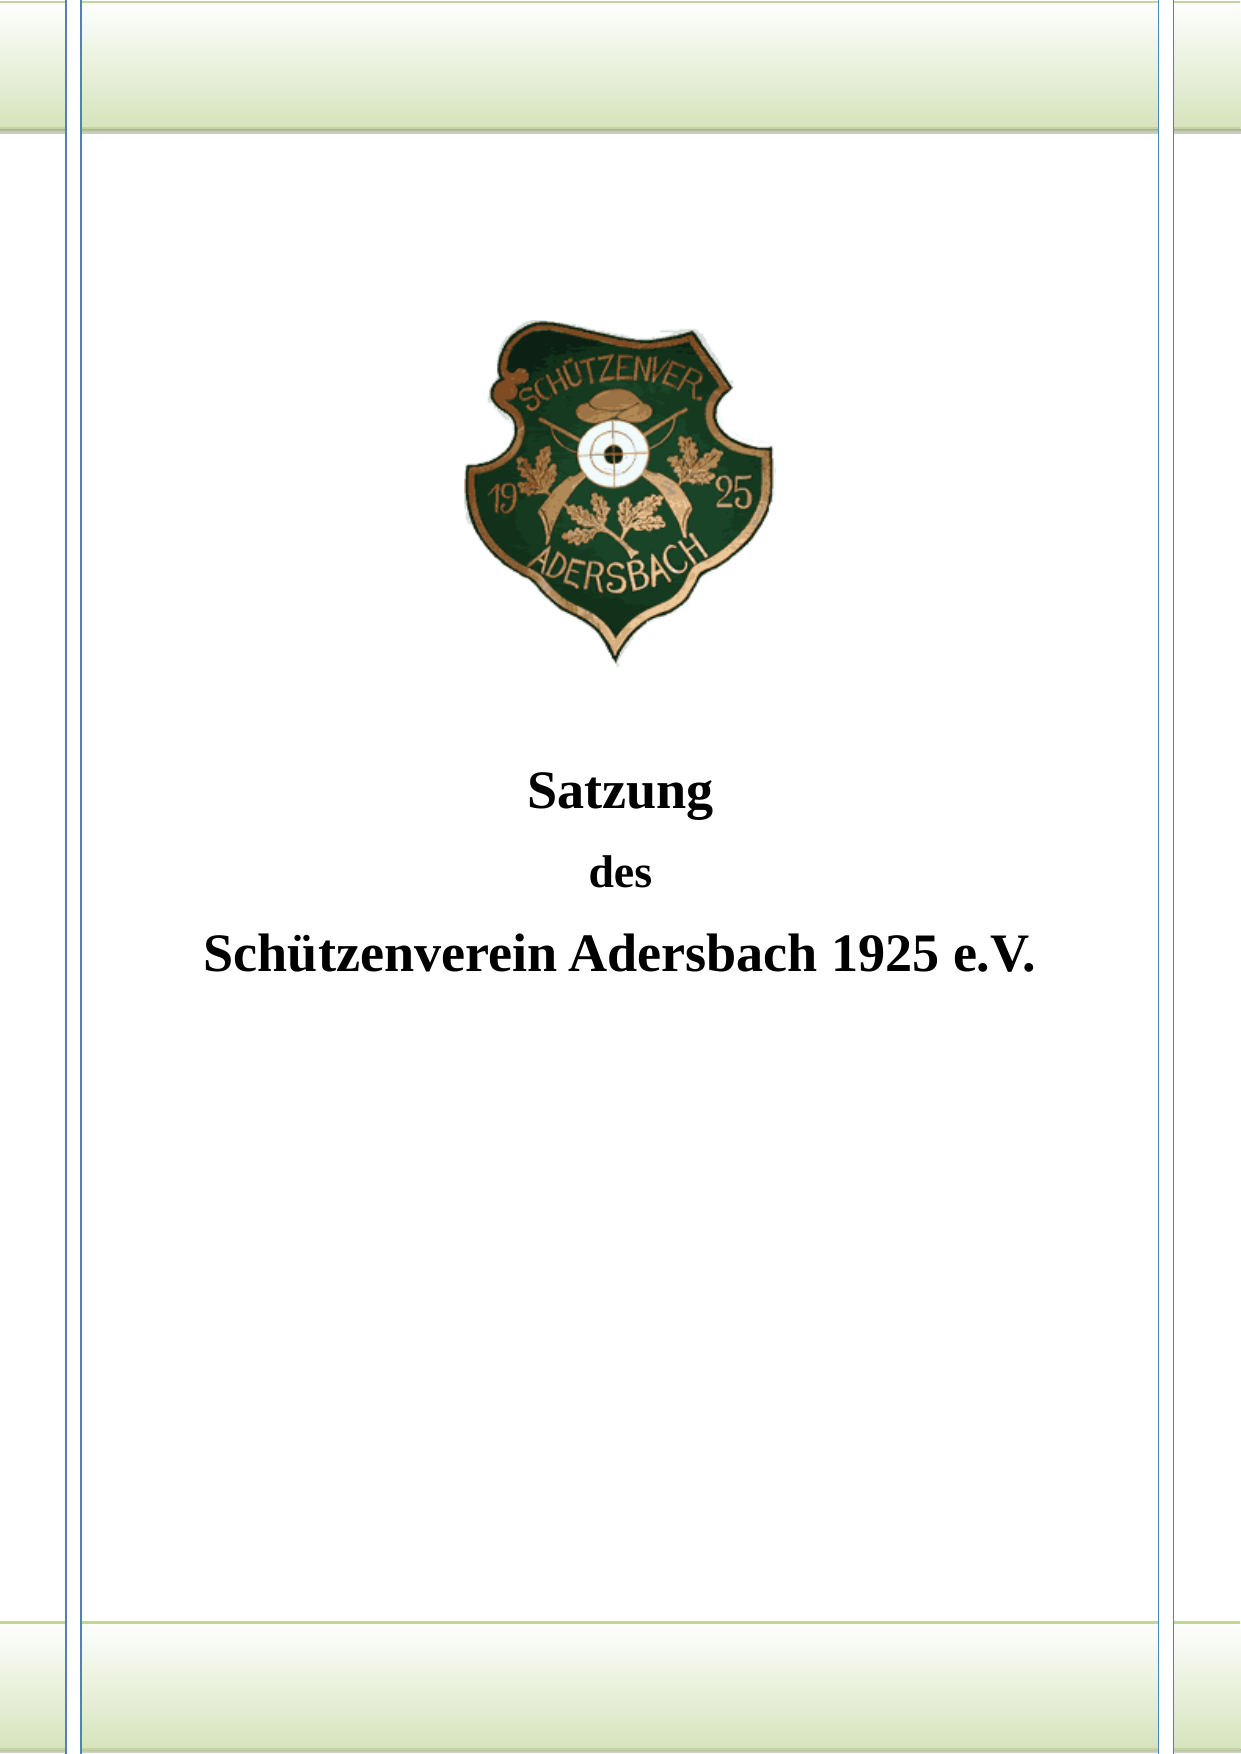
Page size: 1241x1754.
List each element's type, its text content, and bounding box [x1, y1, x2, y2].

text des [148, 844, 1093, 897]
text Schützenverein Adersbach 1925 e.V. [148, 921, 1093, 983]
text Satzung [148, 758, 1093, 820]
picture [463, 320, 777, 667]
